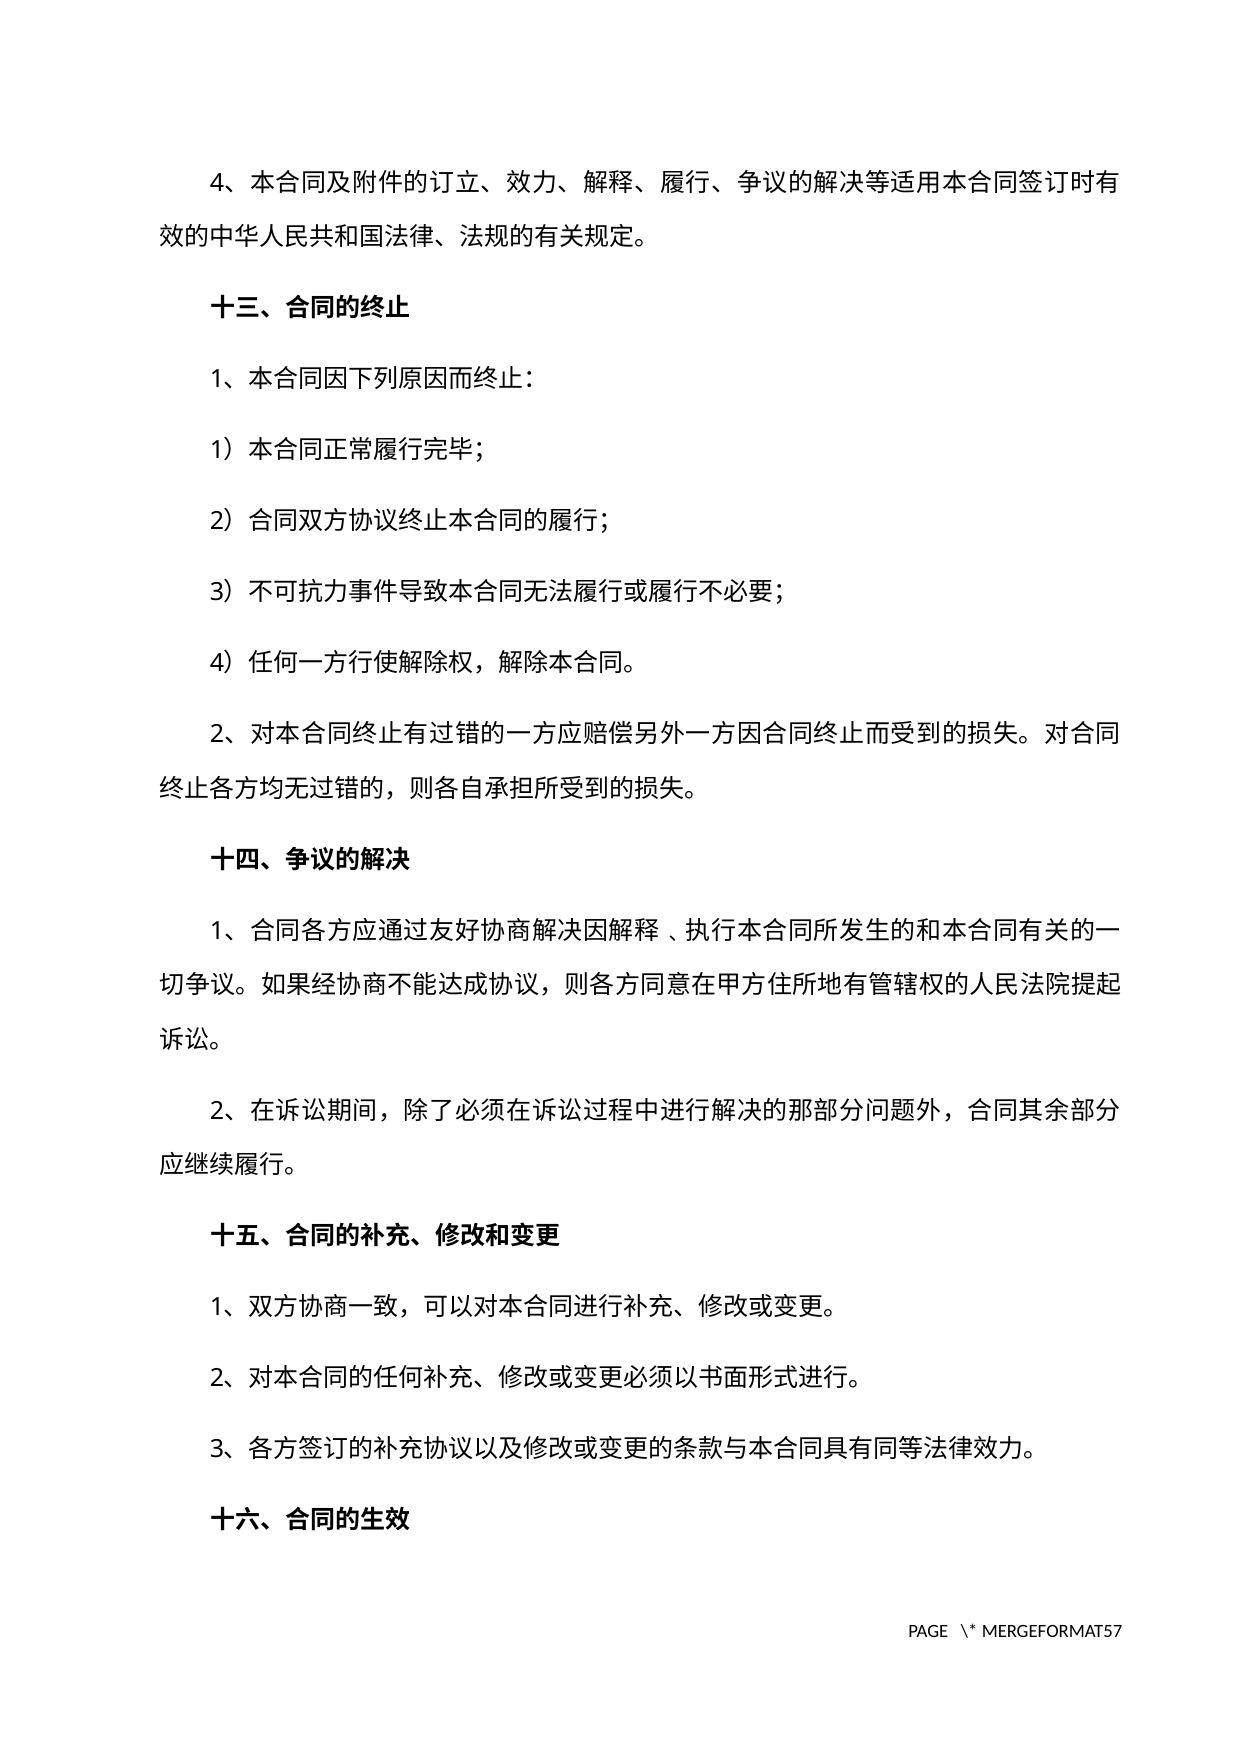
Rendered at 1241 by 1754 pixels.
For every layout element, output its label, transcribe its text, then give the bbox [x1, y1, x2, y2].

text 4、本合同及附件的订立、效力、解释、履行、争议的解决等适用本合同签订时有效的中华人民共和国法律、法规的有关规定。 [159, 162, 1122, 253]
text 1、合同各方应通过友好协商解决因解释﹑执行本合同所发生的和本合同有关的一切争议。如果经协商不能达成协议，则各方同意在甲方住所地有管辖权的人民法院提起诉讼。 [159, 910, 1122, 1055]
text 2、在诉讼期间，除了必须在诉讼过程中进行解决的那部分问题外，合同其余部分应继续履行。 [159, 1090, 1122, 1181]
text 2、对本合同终止有过错的一方应赔偿另外一方因合同终止而受到的损失。对合同终止各方均无过错的，则各自承担所受到的损失。 [159, 714, 1122, 804]
text 十四、争议的解决 [159, 839, 1122, 876]
text 2）合同双方协议终止本合同的履行； [159, 501, 1122, 537]
text 2、对本合同的任何补充、修改或变更必须以书面形式进行。 [159, 1358, 1122, 1394]
text 十五、合同的补充、修改和变更 [159, 1216, 1122, 1252]
text 1）本合同正常履行完毕； [159, 430, 1122, 466]
text 3、各方签订的补充协议以及修改或变更的条款与本合同具有同等法律效力。 [159, 1429, 1122, 1465]
text 十三、合同的终止 [159, 288, 1122, 324]
text 3）不可抗力事件导致本合同无法履行或履行不必要； [159, 572, 1122, 608]
text 1、本合同因下列原因而终止： [159, 359, 1122, 395]
text 4）任何一方行使解除权，解除本合同。 [159, 643, 1122, 679]
text 十六、合同的生效 [159, 1500, 1122, 1536]
text 1、双方协商一致，可以对本合同进行补充、修改或变更。 [159, 1287, 1122, 1323]
